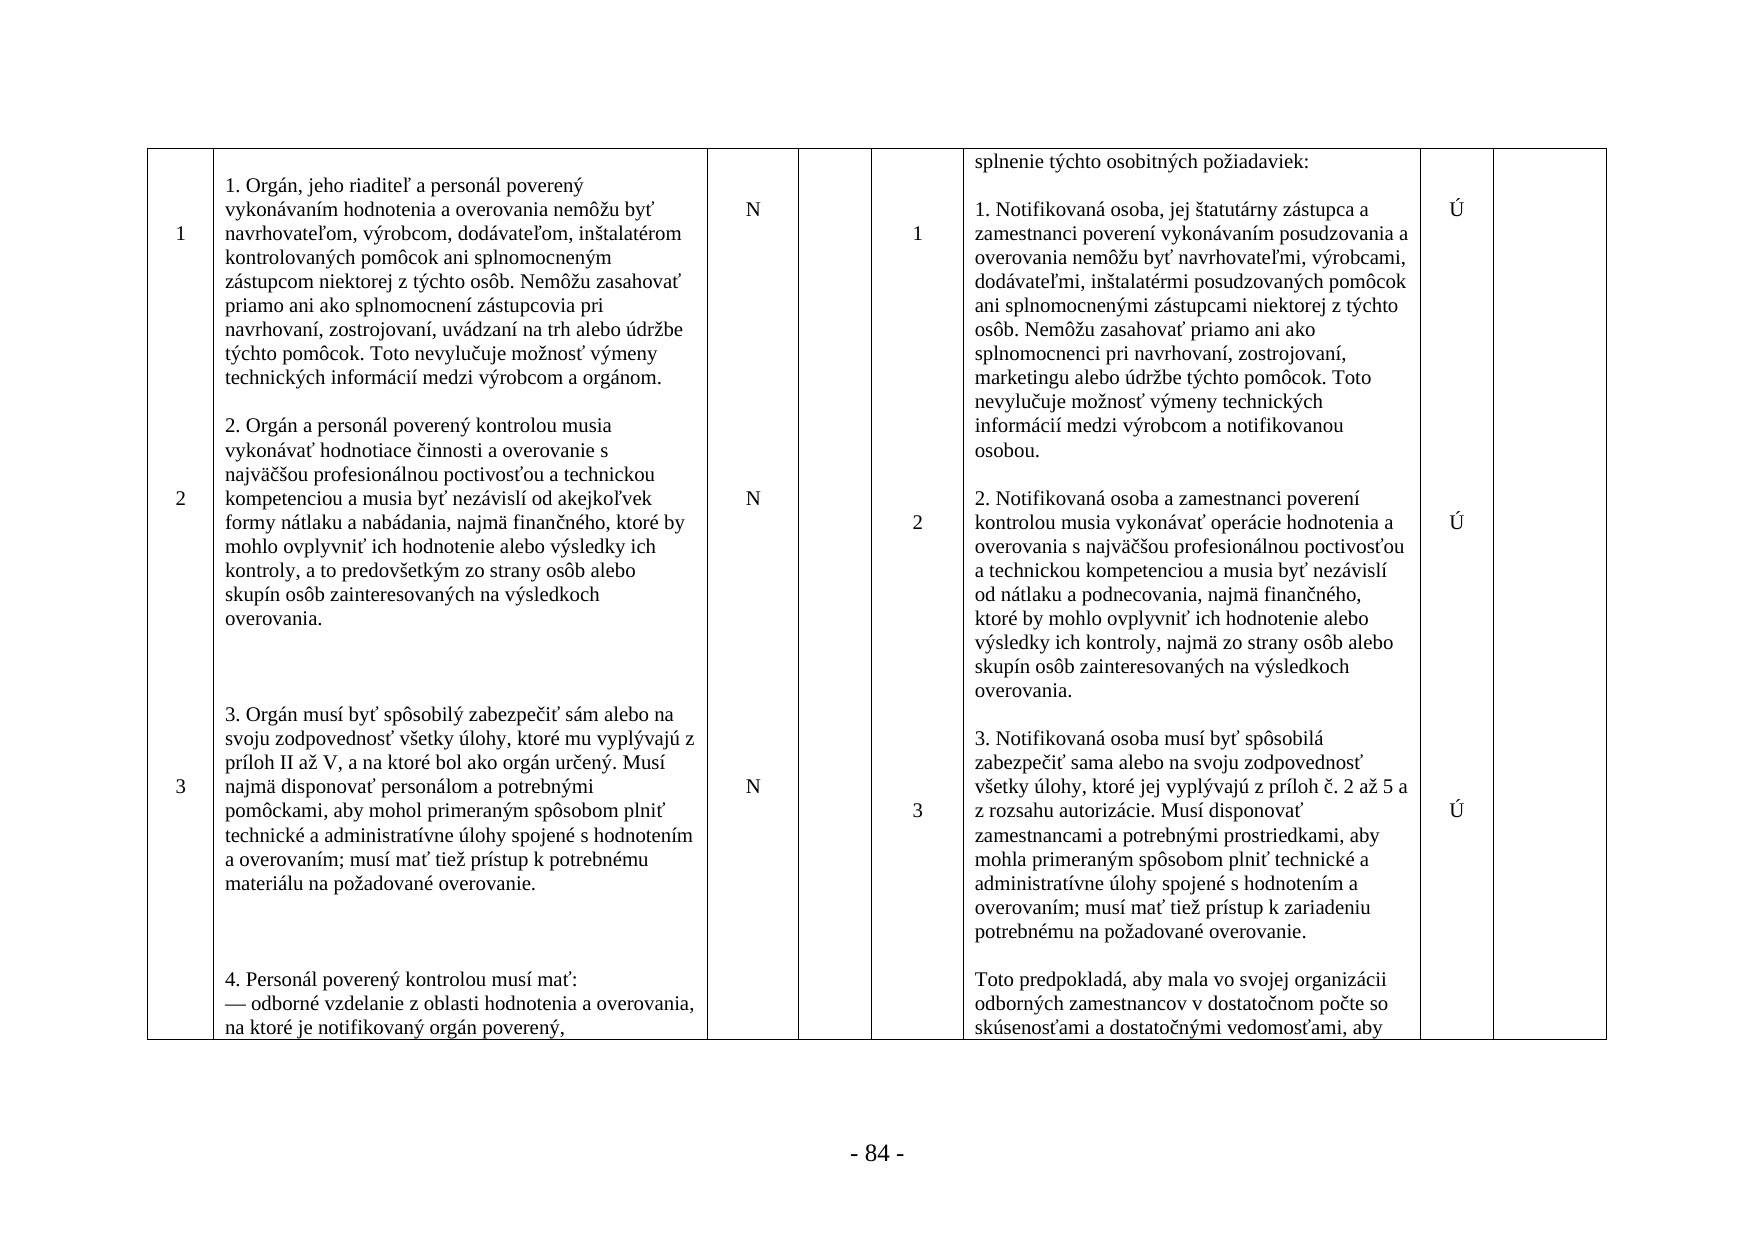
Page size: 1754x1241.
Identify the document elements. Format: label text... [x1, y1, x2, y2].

table_cell PR 8 1 2 3 4 5 6 7 [872, 149, 963, 1039]
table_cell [964, 149, 1420, 1039]
table_cell Ú Ú Ú Ú Ú Ú Ú Ú Ú [1421, 149, 1493, 1039]
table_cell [214, 149, 707, 1039]
table_cell [1494, 149, 1606, 1039]
table_cell N N N N N N N N [708, 149, 798, 1039]
table_cell [799, 149, 871, 1039]
table_cell PR VIII 1 2 3 5 6 7 [148, 149, 213, 1039]
